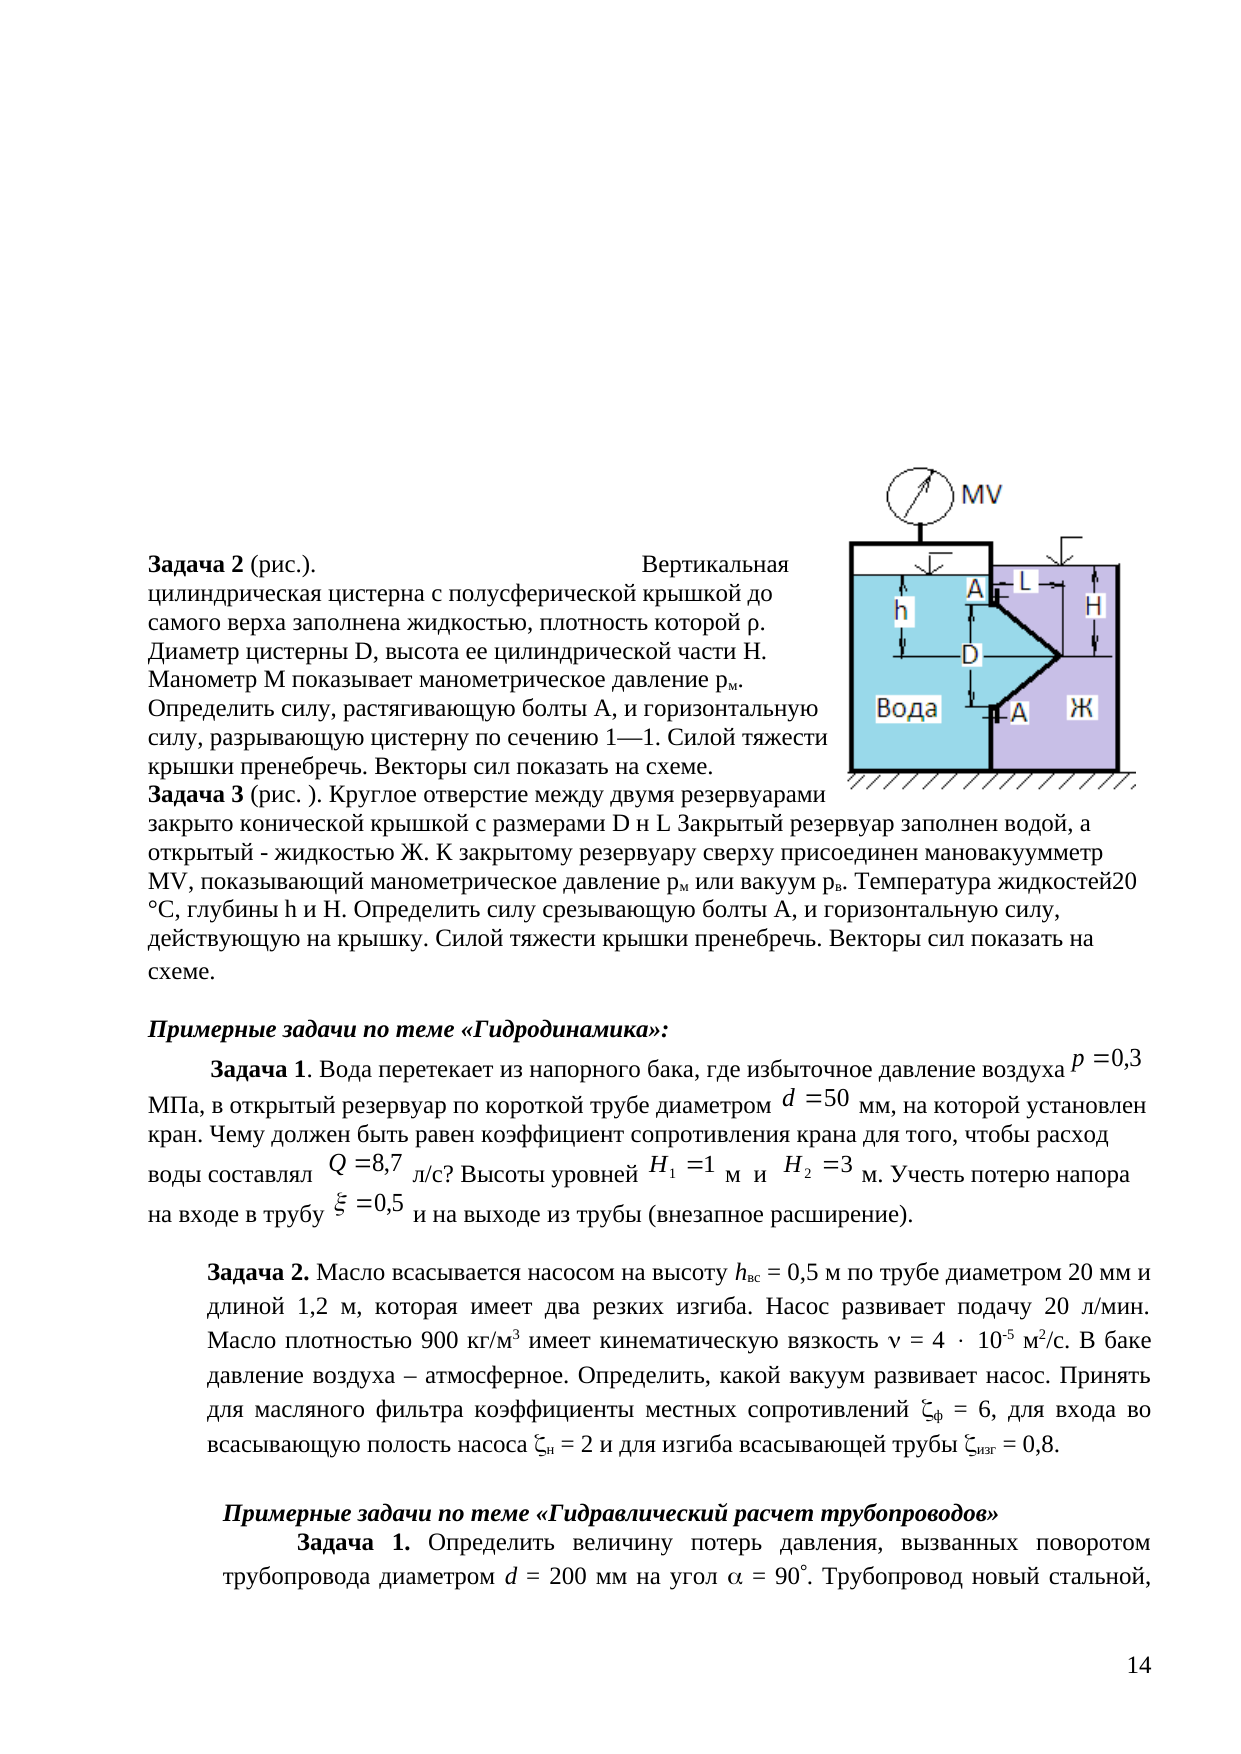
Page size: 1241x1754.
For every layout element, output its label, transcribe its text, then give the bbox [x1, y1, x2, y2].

text Задача 3 (рис. ). Круглое отверстие между двумя резервуарами закрыто конической крышкой с размерами D н L Закрытый резервуар заполнен водой, а открытый - жидкостью Ж. К закрытому резервуару сверху присоединен мановакуумметр MV, показывающий манометрическое давление рм или вакуум рв. Температура жидкостей20 °С, глубины h и Н. Определить силу срезывающую болты А, и горизонтальную силу, действующую на крышку. Силой тяжести крышки пренебречь. Векторы сил показать на схеме. [148, 779, 1152, 986]
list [223, 1527, 1152, 1590]
text Примерные задачи по теме «Гидродинамика»: [148, 1014, 1152, 1043]
text Задача 1. Вода перетекает из напорного бака, где избыточное давление воздуха МПа, в открытый резервуар по короткой трубе диаметром мм, на которой установлен кран. Чему должен быть равен коэффициент сопротивления крана для того, чтобы расход воды составлял л/с? Высоты уровней м и м. Учесть потерю напора на входе в трубу и на выходе из трубы (внезапное расширение). [148, 1043, 1152, 1228]
text Примерные задачи по теме «Гидравлический расчет трубопроводов» [148, 1498, 1152, 1527]
text Определить силу, растягивающую болты А, и горизонтальную силу, разрывающую цистерну по сечению 1—1. Силой тяжести крышки пренебречь. Векторы сил показать на схеме. [148, 693, 1152, 779]
list Задача 2. Масло всасывается насосом на высоту hвс = по трубе диаметром и длиной , которая имеет два резких изгиба. Насос развивает подачу 20 л/мин. Масло плотностью 900 кг/м3 имеет кинематическую вязкость = 4 10-5 м2/с. В баке давление воздуха – атмосферное. Определить, какой вакуум развивает насос. Принять для масляного фильтра коэффициенты местных сопротивлений ф = 6, для входа во всасывающую полость насоса н = 2 и для изгиба всасывающей трубы изг = 0,8. [207, 1257, 1152, 1458]
text Задача 2 (рис.). Вертикальная цилиндрическая цистерна с полусферической крышкой до самого верха заполнена жидкостью, плотность которой ρ. Диаметр цистерны D, высота ее цилиндрической части Н. Манометр М показывает манометрическое давление рм. [148, 118, 1152, 693]
